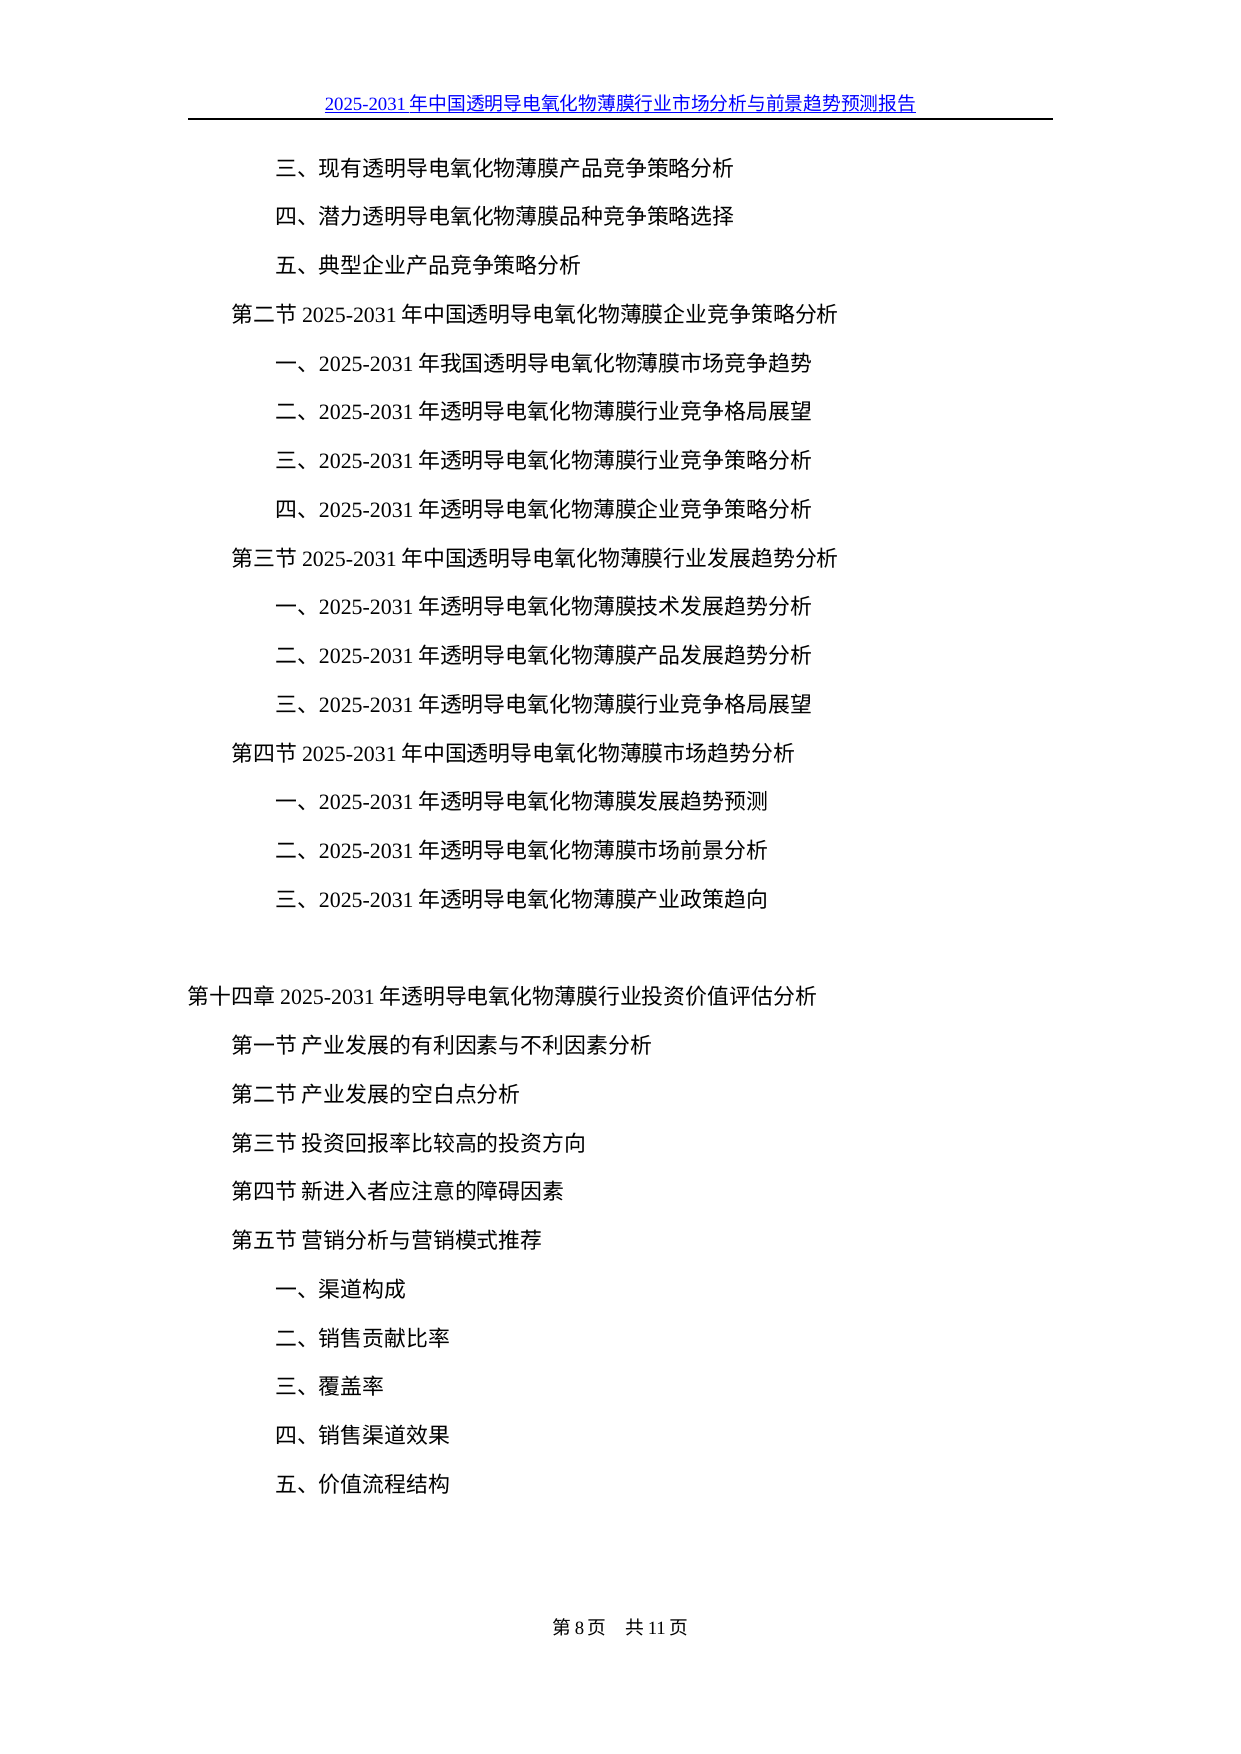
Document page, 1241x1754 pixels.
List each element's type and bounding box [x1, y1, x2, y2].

text [187, 150, 1053, 1499]
